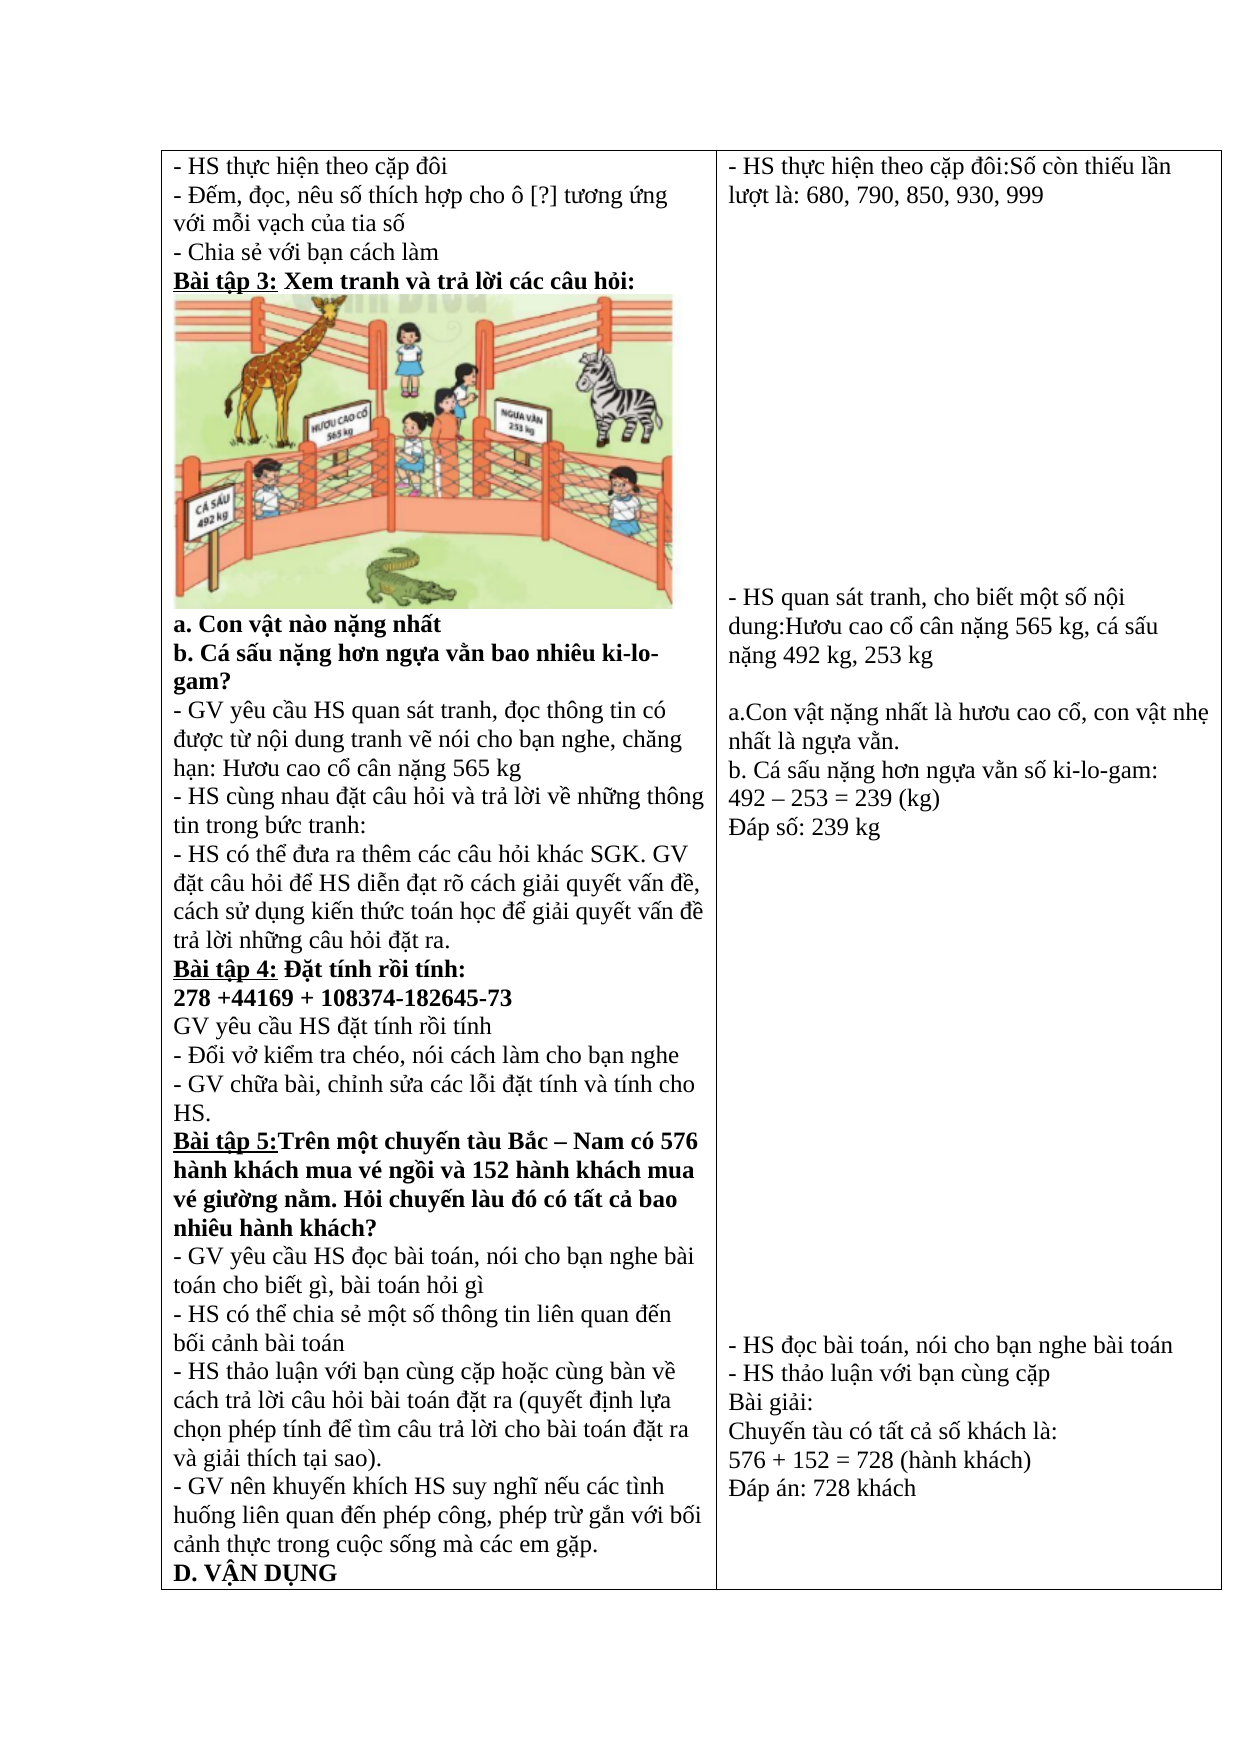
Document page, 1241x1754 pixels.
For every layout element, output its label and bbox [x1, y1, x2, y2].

table_cell [717, 151, 1221, 1588]
picture [173, 294, 684, 609]
table_cell [162, 151, 716, 1588]
